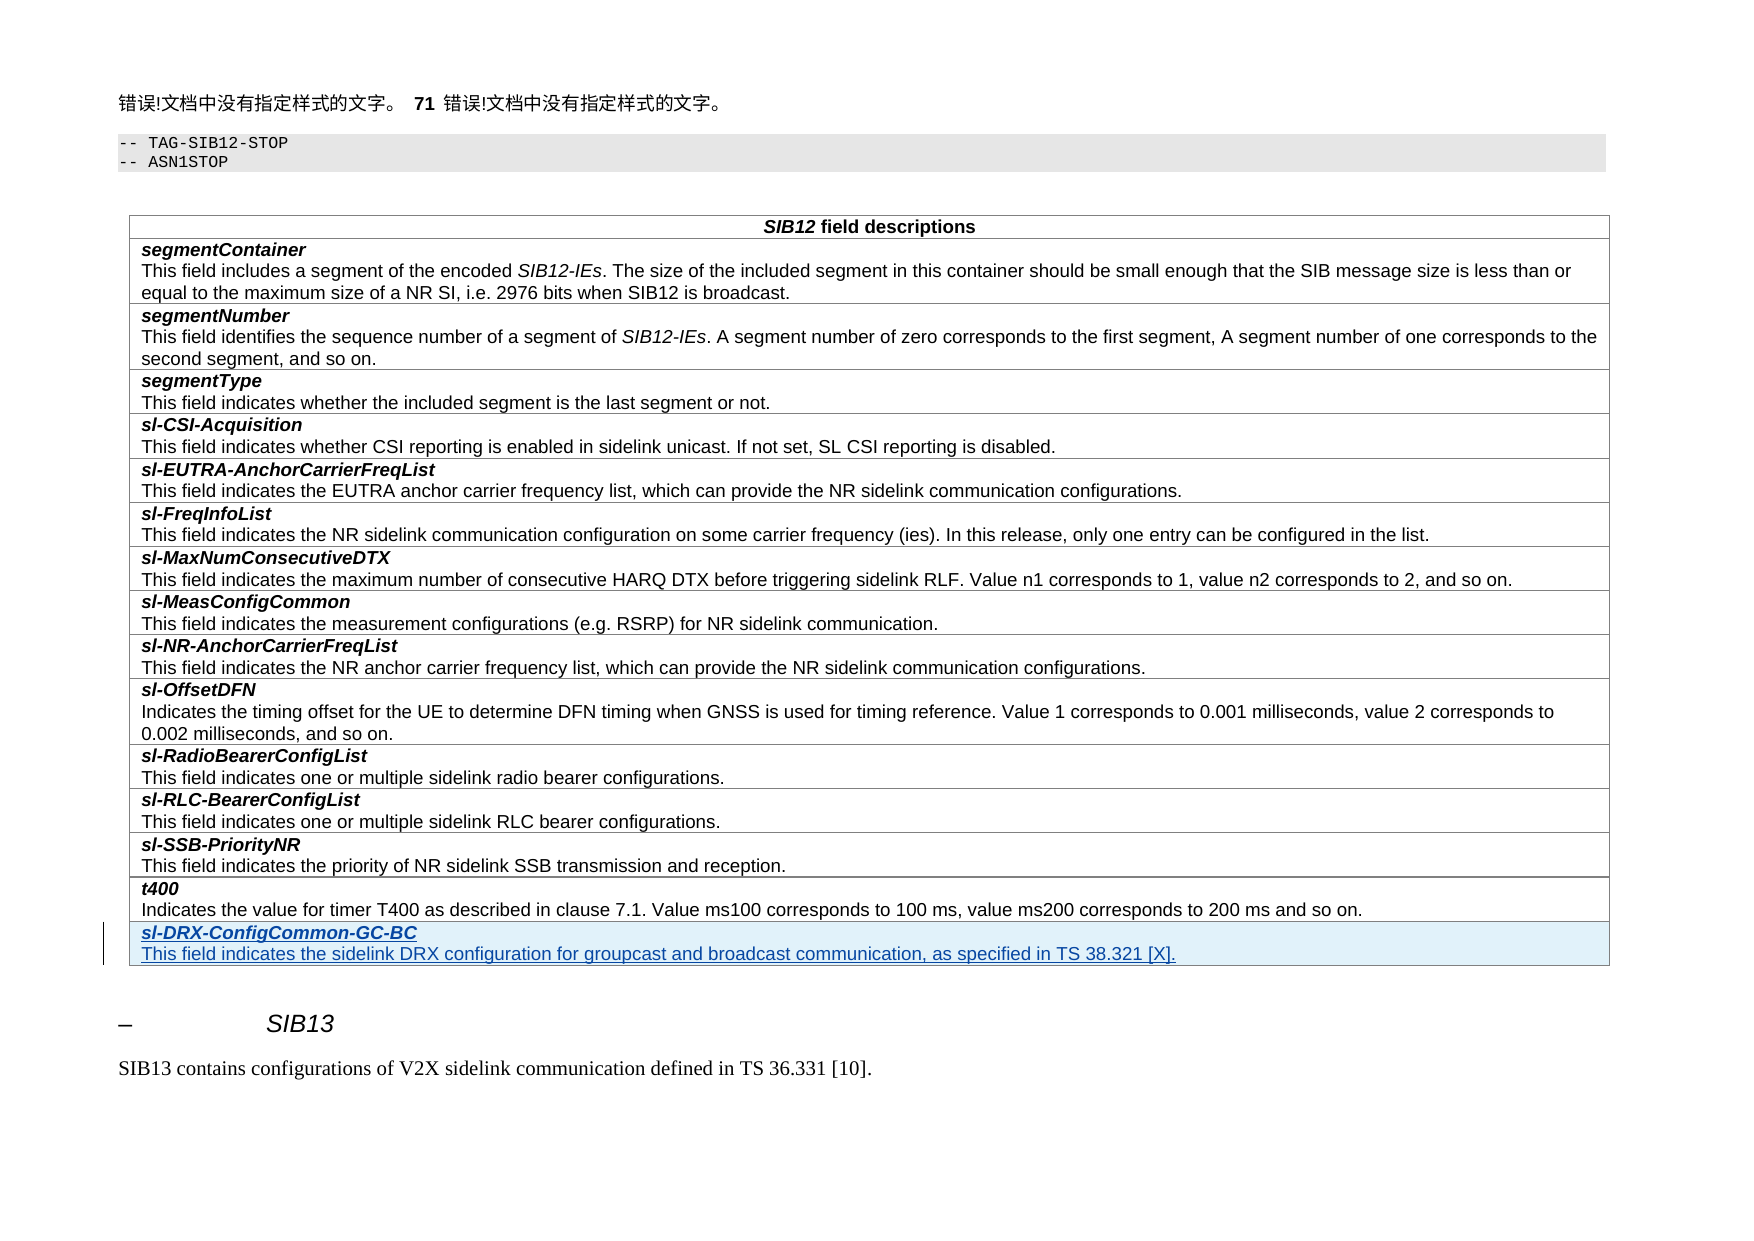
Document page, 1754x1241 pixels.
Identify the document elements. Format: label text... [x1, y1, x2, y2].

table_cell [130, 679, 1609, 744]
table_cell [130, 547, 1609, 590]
text -- ASN1STOP [118, 153, 1606, 172]
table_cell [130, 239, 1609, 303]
text -- TAG-SIB12-STOP [118, 134, 1606, 153]
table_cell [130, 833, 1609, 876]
subtitle – SIB13 [118, 1009, 1606, 1037]
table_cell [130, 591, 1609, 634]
text SIB13 contains configurations of V2X sidelink communication defined in TS 36.331 [10]. [118, 1056, 1606, 1080]
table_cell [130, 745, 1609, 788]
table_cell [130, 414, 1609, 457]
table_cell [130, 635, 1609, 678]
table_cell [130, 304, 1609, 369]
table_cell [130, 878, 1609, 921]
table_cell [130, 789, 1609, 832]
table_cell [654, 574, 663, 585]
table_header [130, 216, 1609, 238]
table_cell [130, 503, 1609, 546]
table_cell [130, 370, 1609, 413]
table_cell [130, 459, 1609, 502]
